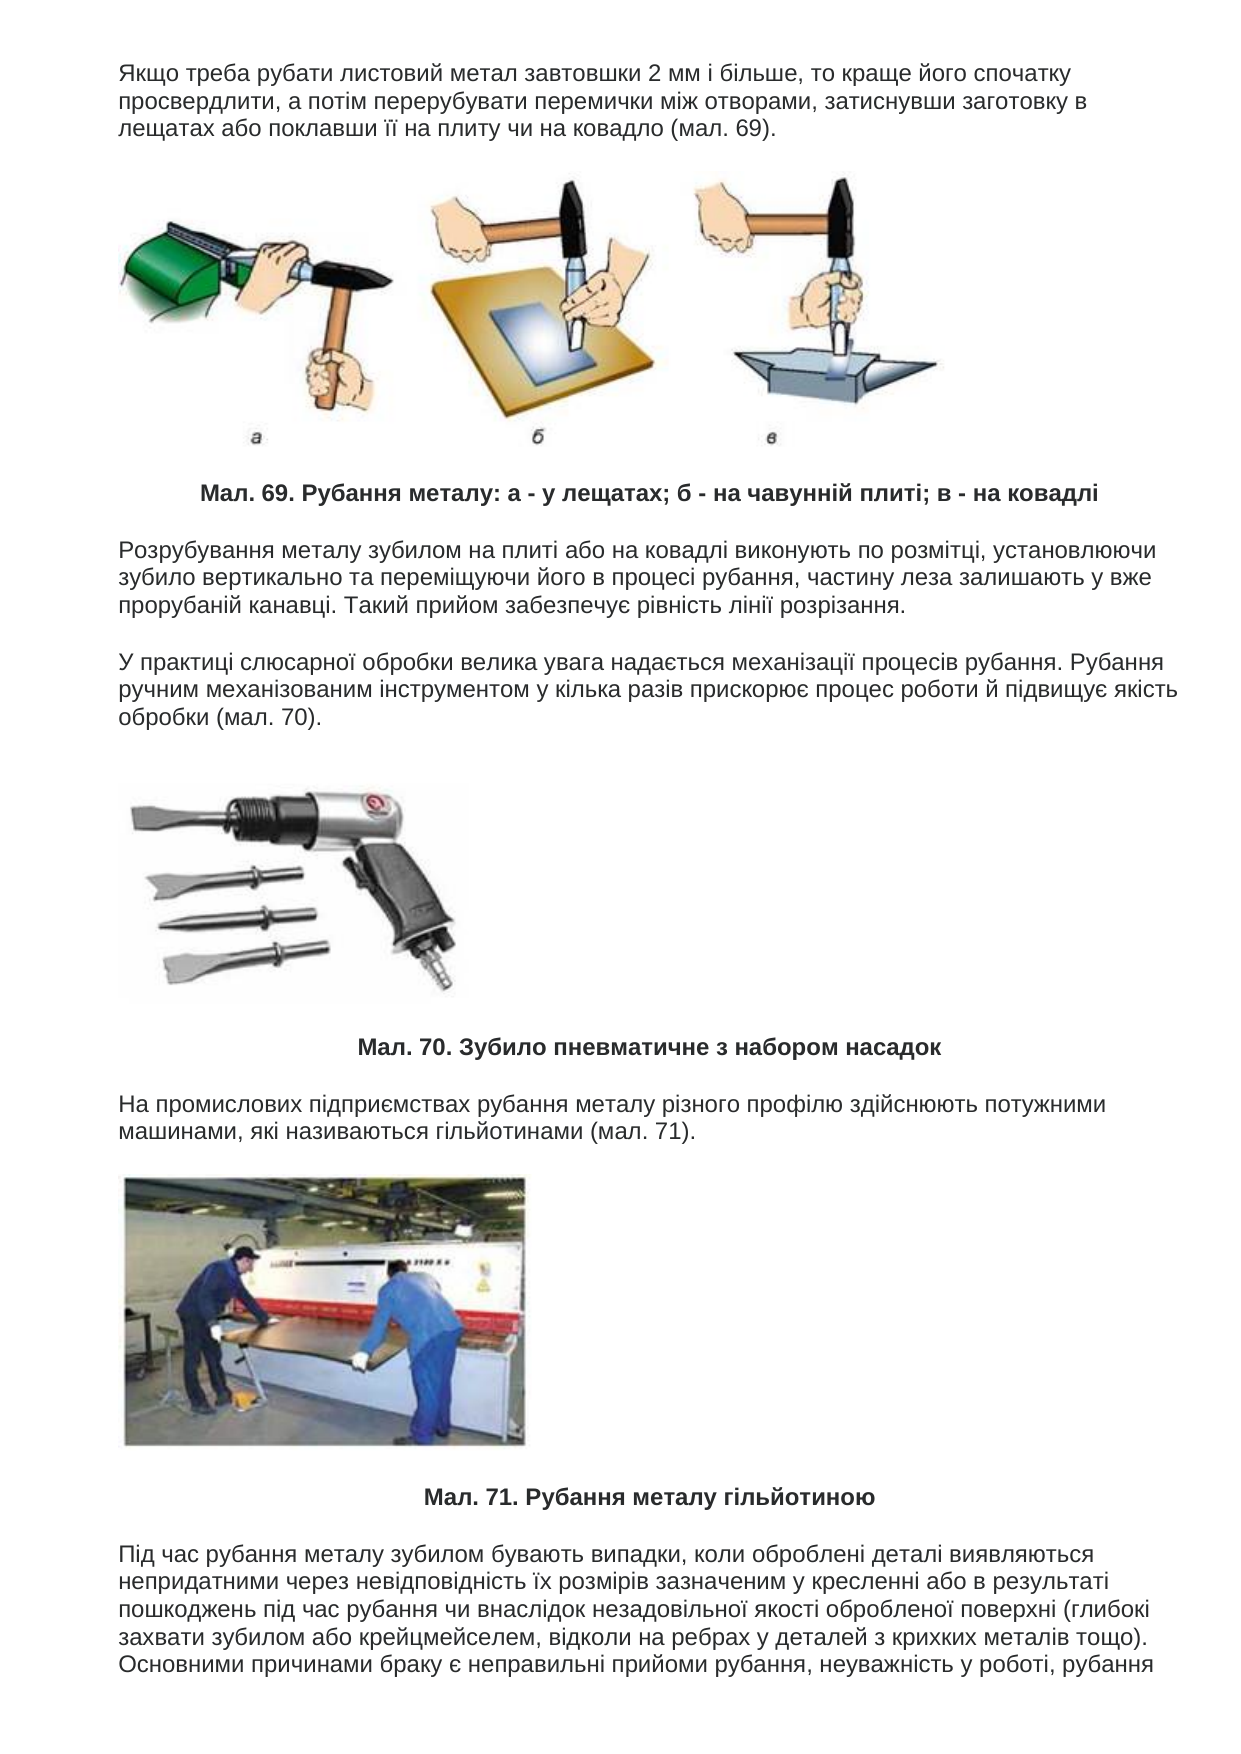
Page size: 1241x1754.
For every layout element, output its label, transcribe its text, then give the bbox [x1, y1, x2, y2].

text Мал. 69. Рубання металу: а - у лещатах; б - на чавунній плиті; в - на ковадлі [118, 479, 1181, 506]
text Розрубування металу зубилом на плиті або на ковадлі виконують по розмітці, установлюючи зубило вертикально та переміщуючи його в процесі рубання, частину леза залишають у вже прорубаній канавці. Такий прийом забезпечує рівність лінії розрізання. [118, 536, 1181, 618]
text У практиці слюсарної обробки велика увага надається механізації процесів рубання. Рубання ручним механізованим інструментом у кілька разів прискорює процес роботи й підвищує якість обробки (мал. 70). [118, 647, 1181, 730]
text Мал. 71. Рубання металу гільйотиною [118, 1483, 1181, 1511]
text На промислових підприємствах рубання металу різного профілю здійснюють потужними машинами, які називаються гільйотинами (мал. 71). [118, 1090, 1181, 1145]
picture [118, 759, 470, 1004]
picture [118, 171, 946, 450]
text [118, 1540, 1181, 1678]
text Мал. 70. Зубило пневматичне з набором насадок [118, 1033, 1181, 1061]
picture [118, 1174, 532, 1454]
text Якщо треба рубати листовий метал завтовшки 2 мм і більше, то краще його спочатку просвердлити, а потім перерубувати перемички між отворами, затиснувши заготовку в лещатах або поклавши її на плиту чи на ковадло (мал. 69). [118, 59, 1181, 142]
